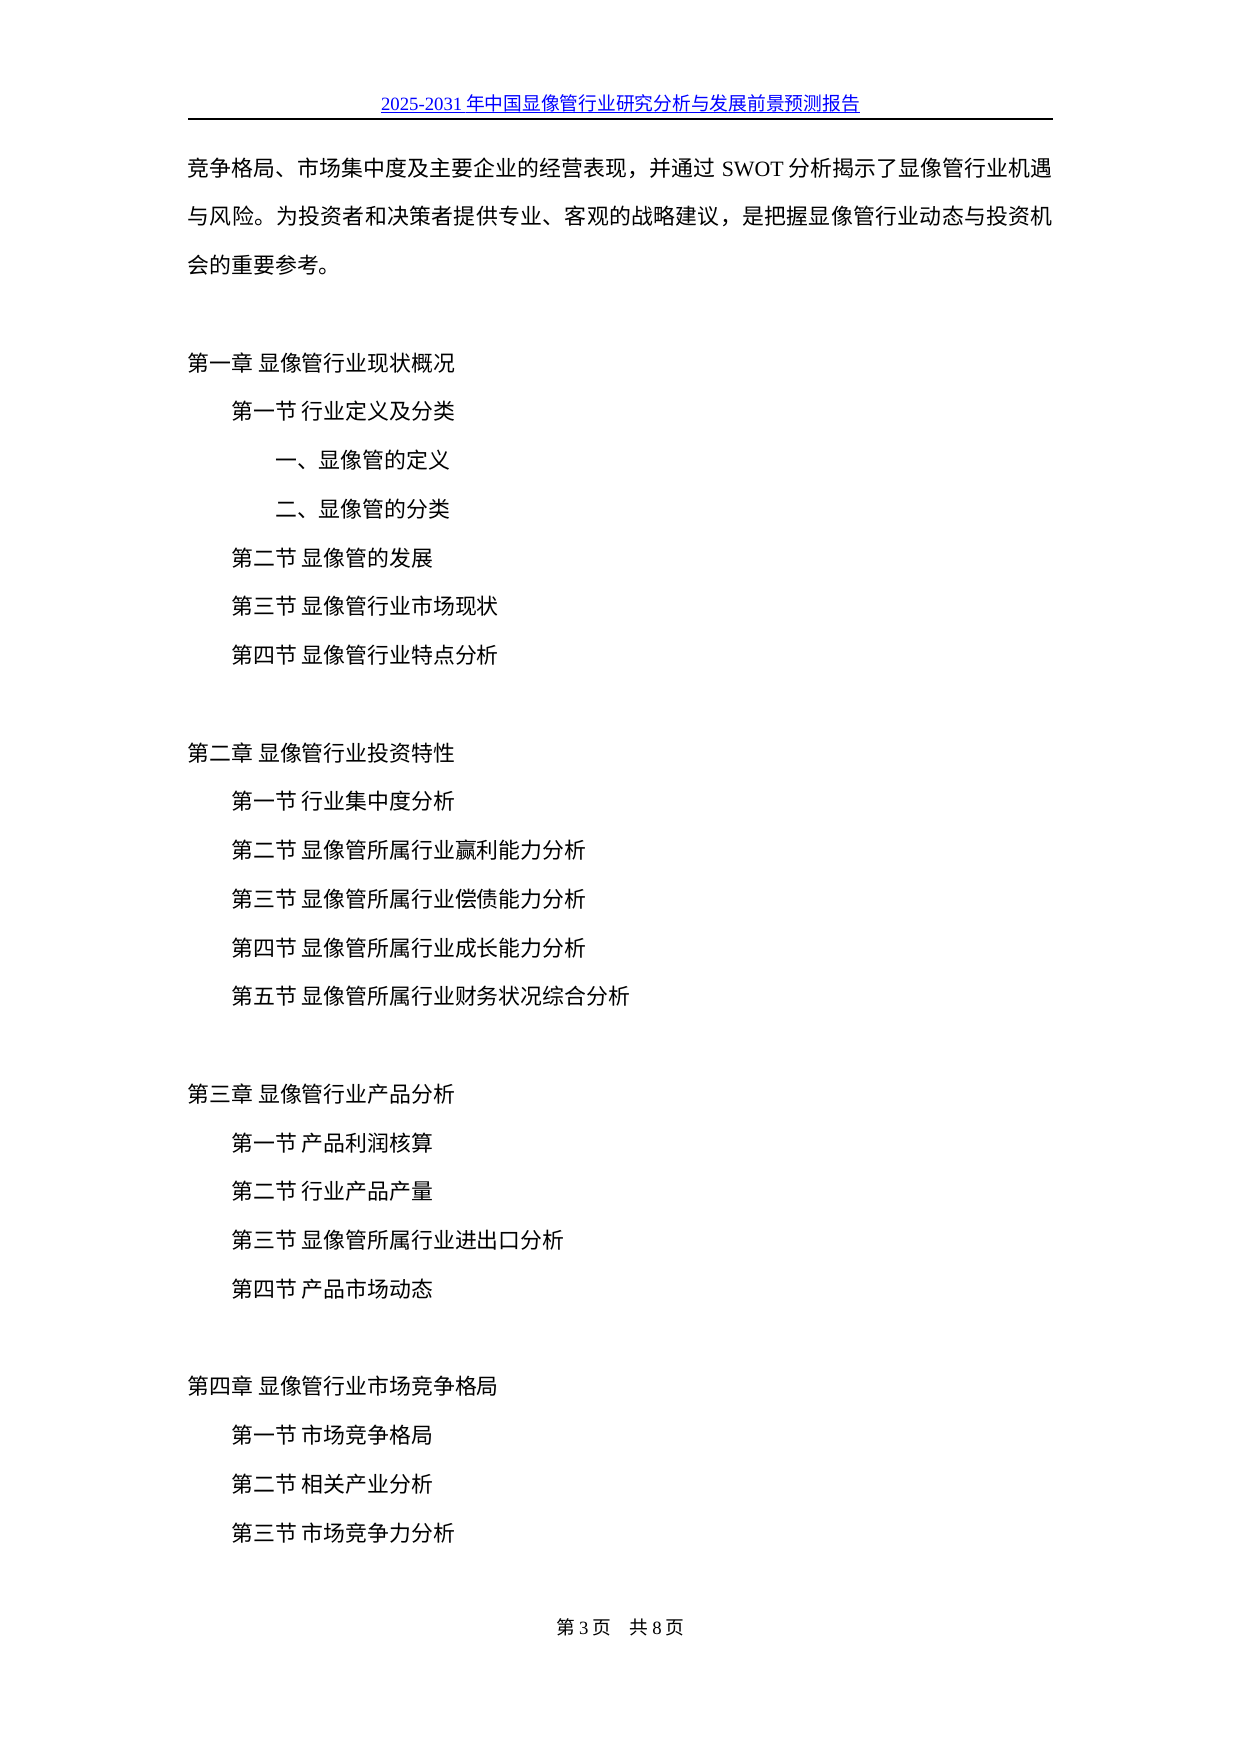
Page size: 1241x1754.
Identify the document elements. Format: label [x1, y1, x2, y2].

text [187, 150, 1053, 1548]
